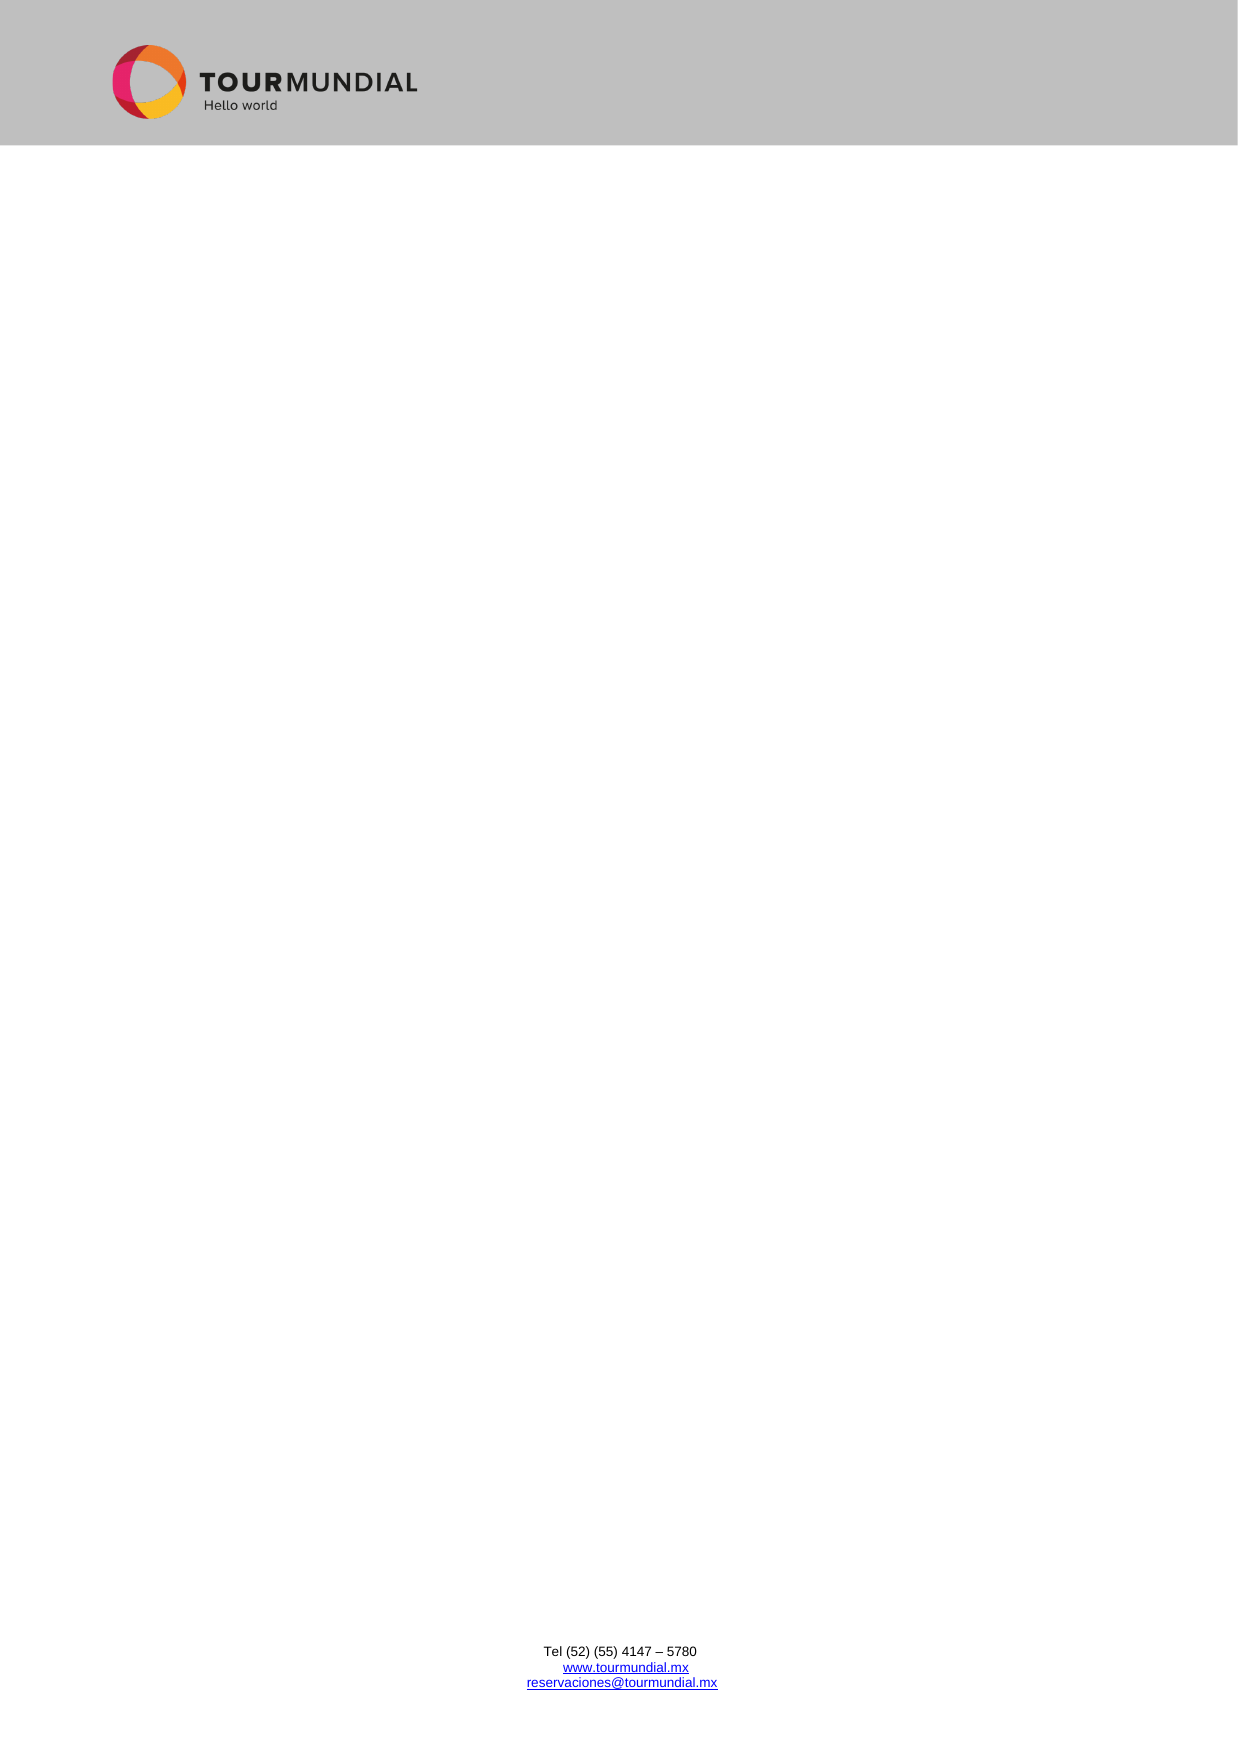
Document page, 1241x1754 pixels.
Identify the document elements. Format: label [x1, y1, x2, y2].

picture [112, 45, 418, 119]
